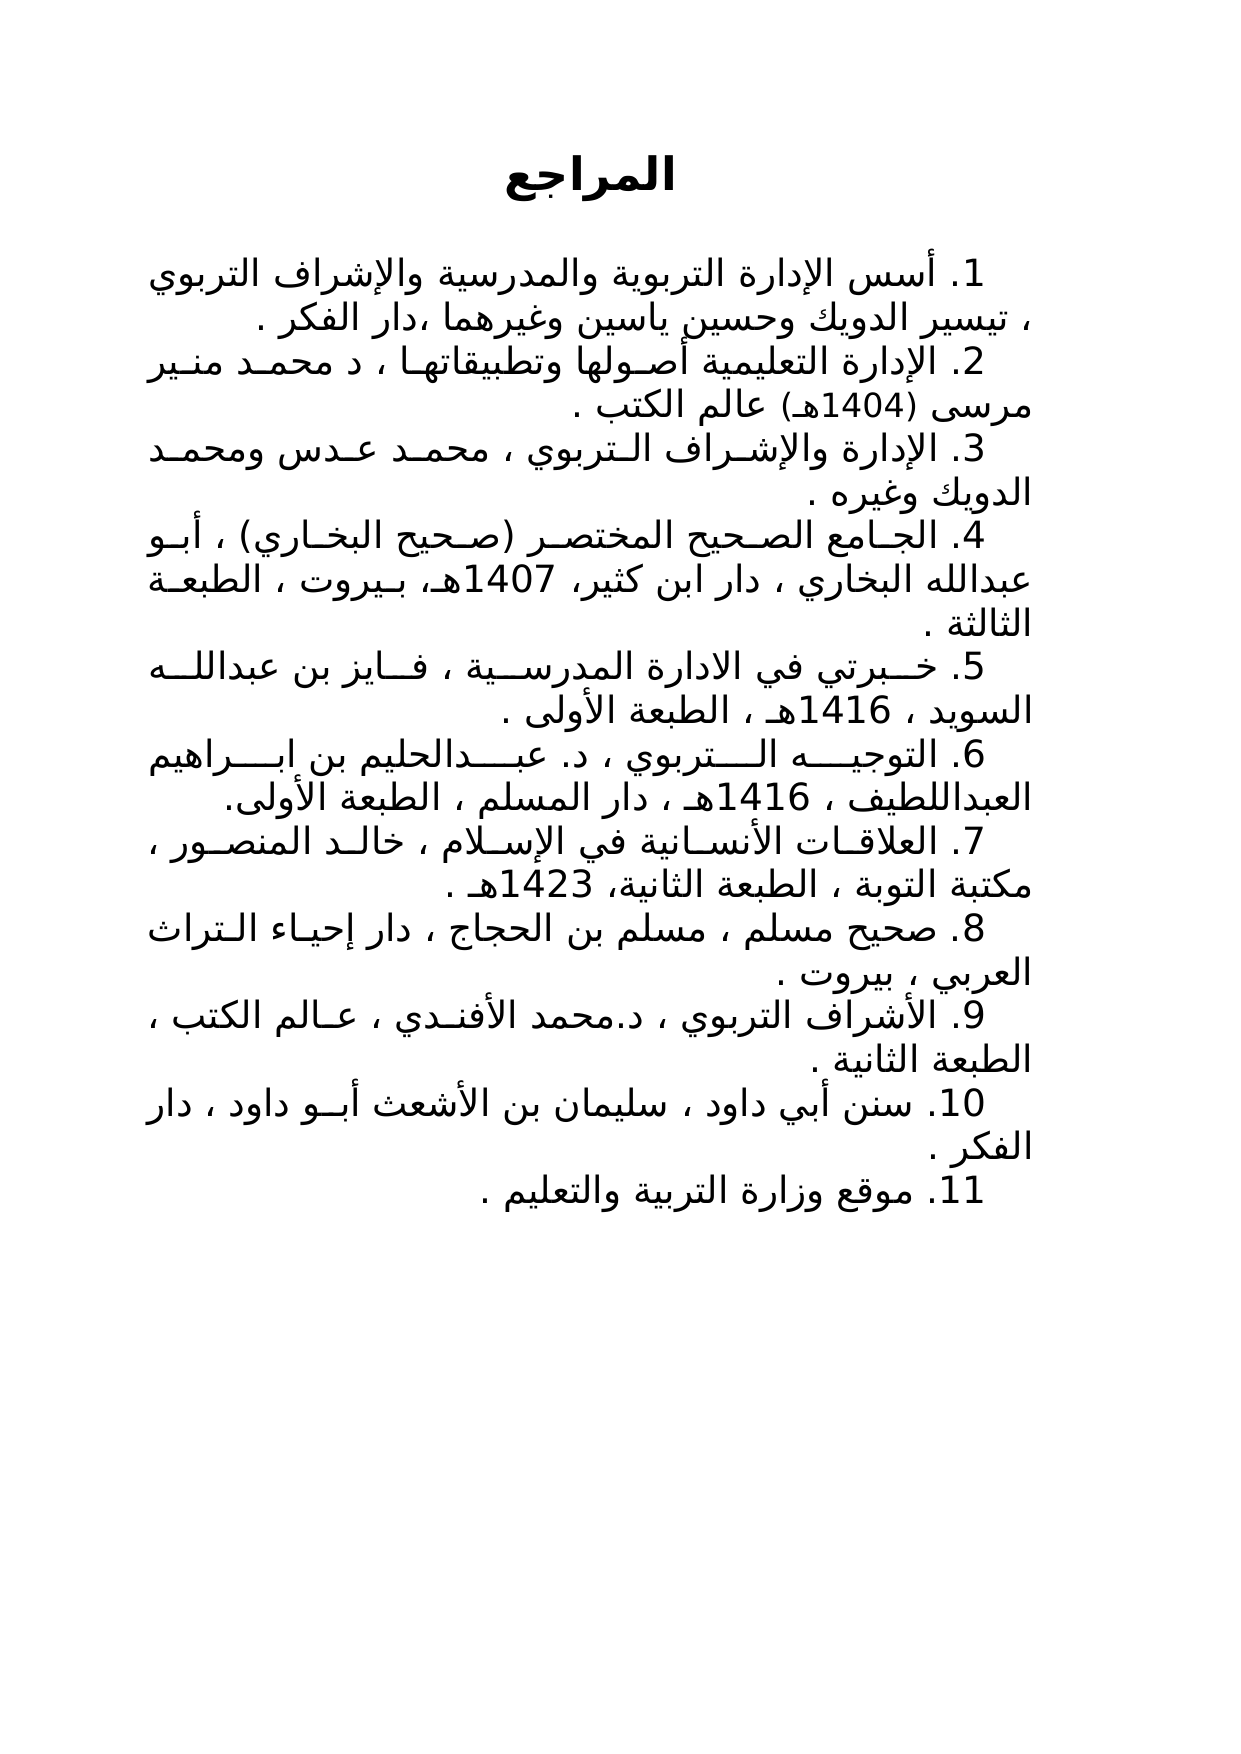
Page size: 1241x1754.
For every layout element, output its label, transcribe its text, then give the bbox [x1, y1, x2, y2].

text 11. موقع وزارة التربية والتعليم . [148, 1169, 1033, 1212]
text 5. خبرتي في الادارة المدرسية ، فايز بن عبدالله السويد ، 1416هـ ، الطبعة الأولى . [148, 645, 1033, 732]
text المراجع [148, 148, 1033, 201]
text 2. الإدارة التعليمية أصولها وتطبيقاتها ، د محمد منير مرسى (1404هـ) عالم الكتب . [148, 339, 1033, 427]
text 4. الجامع الصحيح المختصر (صحيح البخاري) ، أبو عبدالله البخاري ، دار ابن كثير، 1407هـ، بيروت ، الطبعة الثالثة . [148, 514, 1033, 645]
text 6. التوجيه التربوي ، د. عبدالحليم بن ابراهيم العبداللطيف ، 1416هـ ، دار المسلم ، الطبعة الأولى. [148, 732, 1033, 819]
text 1. أسس الإدارة التربوية والمدرسية والإشراف التربوي ، تيسير الدويك وحسين ياسين وغيرهما ،دار الفكر . [148, 252, 1033, 339]
text 8. صحيح مسلم ، مسلم بن الحجاج ، دار إحياء التراث العربي ، بيروت . [148, 907, 1033, 994]
text 9. الأشراف التربوي ، د.محمد الأفندي ، عالم الكتب ، الطبعة الثانية . [148, 994, 1033, 1081]
text 7. العلاقات الأنسانية في الإسلام ، خالد المنصور ، مكتبة التوبة ، الطبعة الثانية، 1423هـ . [148, 819, 1033, 907]
text 3. الإدارة والإشراف التربوي ، محمد عدس ومحمد الدويك وغيره . [148, 427, 1033, 514]
text 10. سنن أبي داود ، سليمان بن الأشعث أبو داود ، دار الفكر . [148, 1081, 1033, 1169]
